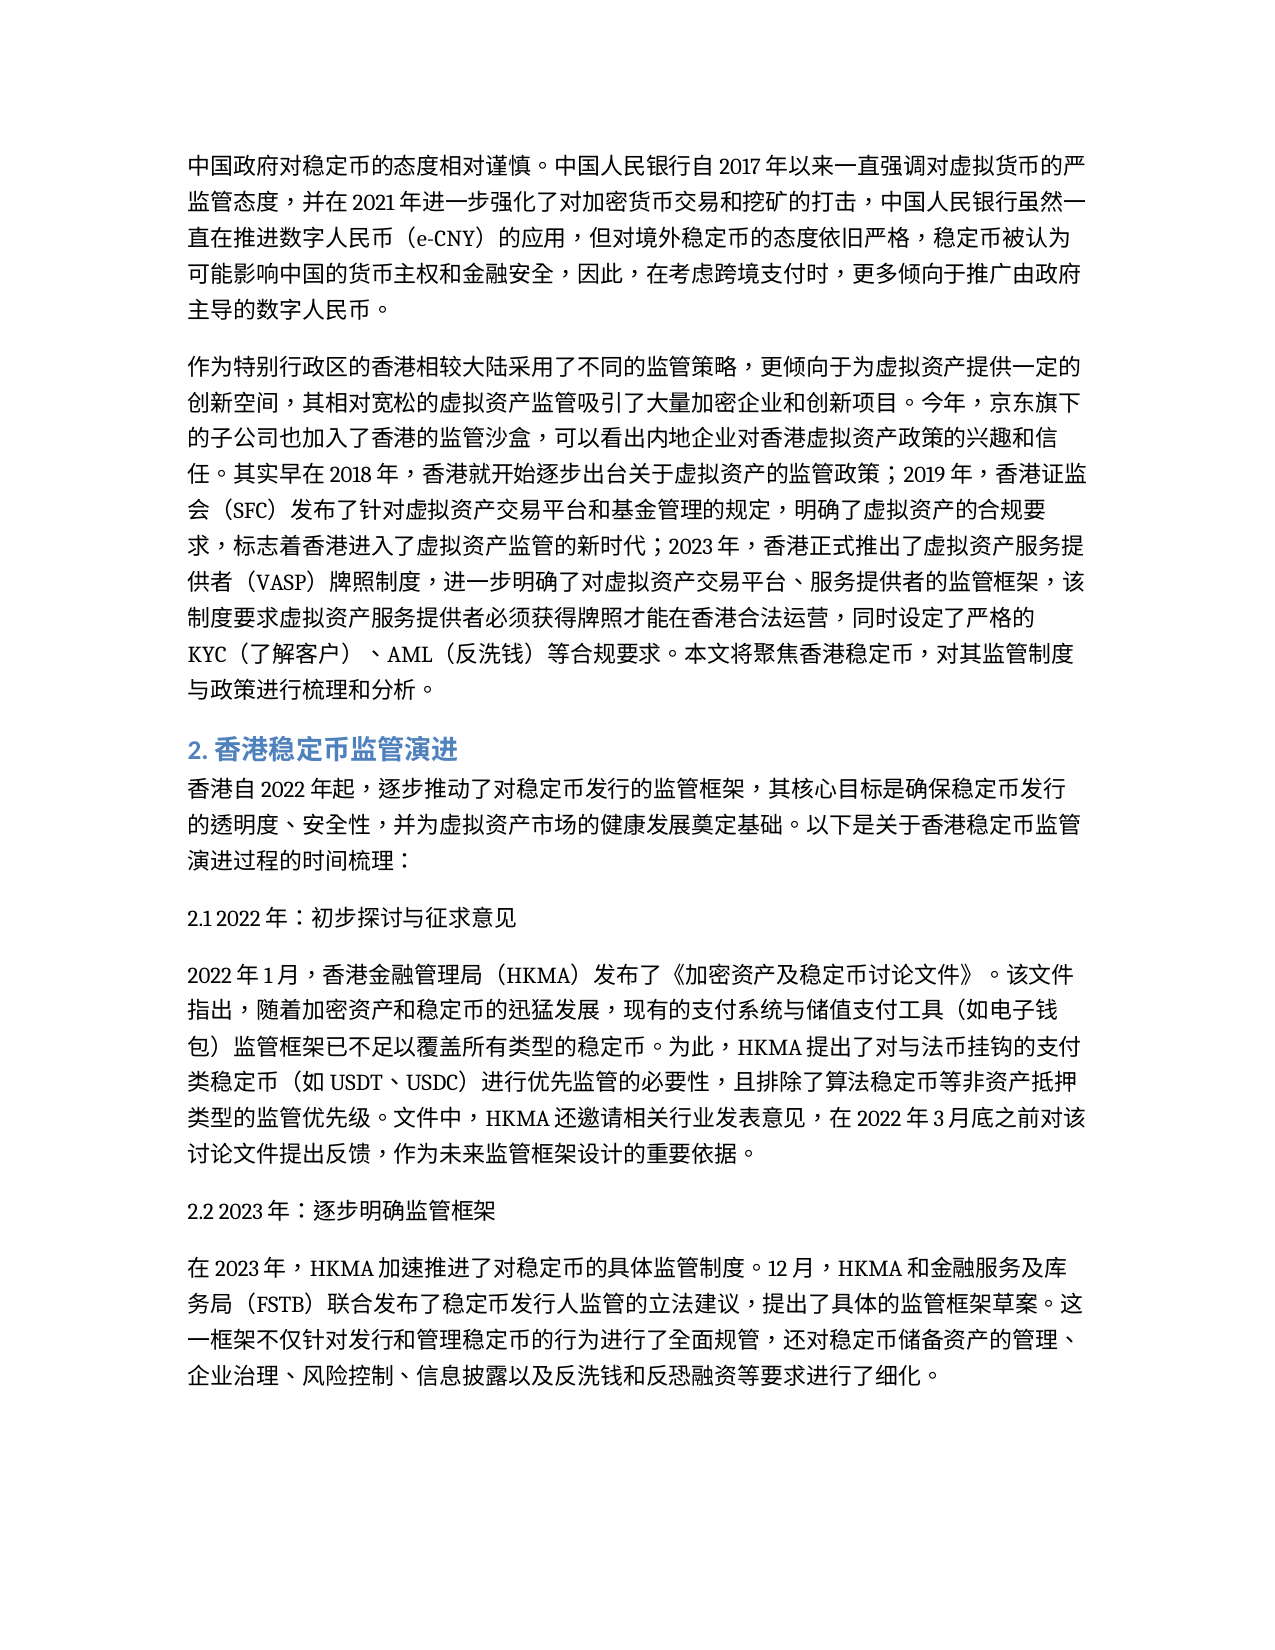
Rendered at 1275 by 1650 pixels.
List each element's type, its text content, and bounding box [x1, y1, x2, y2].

text 2.2 2023年：逐步明确监管框架 [187, 1195, 1087, 1226]
subtitle 2. 香港稳定币监管演进 [187, 731, 1087, 768]
text 中国政府对稳定币的态度相对谨慎。中国人民银行自2017年以来一直强调对虚拟货币的严监管态度，并在2021年进一步强化了对加密货币交易和挖矿的打击，中国人民银行虽然一直在推进数字人民币（e-CNY）的应用，但对境外稳定币的态度依旧严格，稳定币被认为可能影响中国的货币主权和金融安全，因此，在考虑跨境支付时，更多倾向于推广由政府主导的数字人民币。 [187, 150, 1087, 325]
text 2.1 2022年：初步探讨与征求意见 [187, 902, 1087, 933]
text 在2023年，HKMA加速推进了对稳定币的具体监管制度。12月，HKMA和金融服务及库务局（FSTB）联合发布了稳定币发行人监管的立法建议，提出了具体的监管框架草案。这一框架不仅针对发行和管理稳定币的行为进行了全面规管，还对稳定币储备资产的管理、企业治理、风险控制、信息披露以及反洗钱和反恐融资等要求进行了细化。 [187, 1252, 1087, 1391]
text 作为特别行政区的香港相较大陆采用了不同的监管策略，更倾向于为虚拟资产提供一定的创新空间，其相对宽松的虚拟资产监管吸引了大量加密企业和创新项目。今年，京东旗下的子公司也加入了香港的监管沙盒，可以看出内地企业对香港虚拟资产政策的兴趣和信任。其实早在2018年，香港就开始逐步出台关于虚拟资产的监管政策；2019年，香港证监会（SFC）发布了针对虚拟资产交易平台和基金管理的规定，明确了虚拟资产的合规要求，标志着香港进入了虚拟资产监管的新时代；2023年，香港正式推出了虚拟资产服务提供者（VASP）牌照制度，进一步明确了对虚拟资产交易平台、服务提供者的监管框架，该制度要求虚拟资产服务提供者必须获得牌照才能在香港合法运营，同时设定了严格的KYC（了解客户）、AML（反洗钱）等合规要求。本文将聚焦香港稳定币，对其监管制度与政策进行梳理和分析。 [187, 351, 1087, 705]
text 2022年1月，香港金融管理局（HKMA）发布了《加密资产及稳定币讨论文件》。该文件指出，随着加密资产和稳定币的迅猛发展，现有的支付系统与储值支付工具（如电子钱包）监管框架已不足以覆盖所有类型的稳定币。为此，HKMA提出了对与法币挂钩的支付类稳定币（如USDT、USDC）进行优先监管的必要性，且排除了算法稳定币等非资产抵押类型的监管优先级。文件中，HKMA还邀请相关行业发表意见，在2022年3月底之前对该讨论文件提出反馈，作为未来监管框架设计的重要依据。 [187, 958, 1087, 1169]
text 香港自2022年起，逐步推动了对稳定币发行的监管框架，其核心目标是确保稳定币发行的透明度、安全性，并为虚拟资产市场的健康发展奠定基础。以下是关于香港稳定币监管演进过程的时间梳理： [187, 773, 1087, 876]
